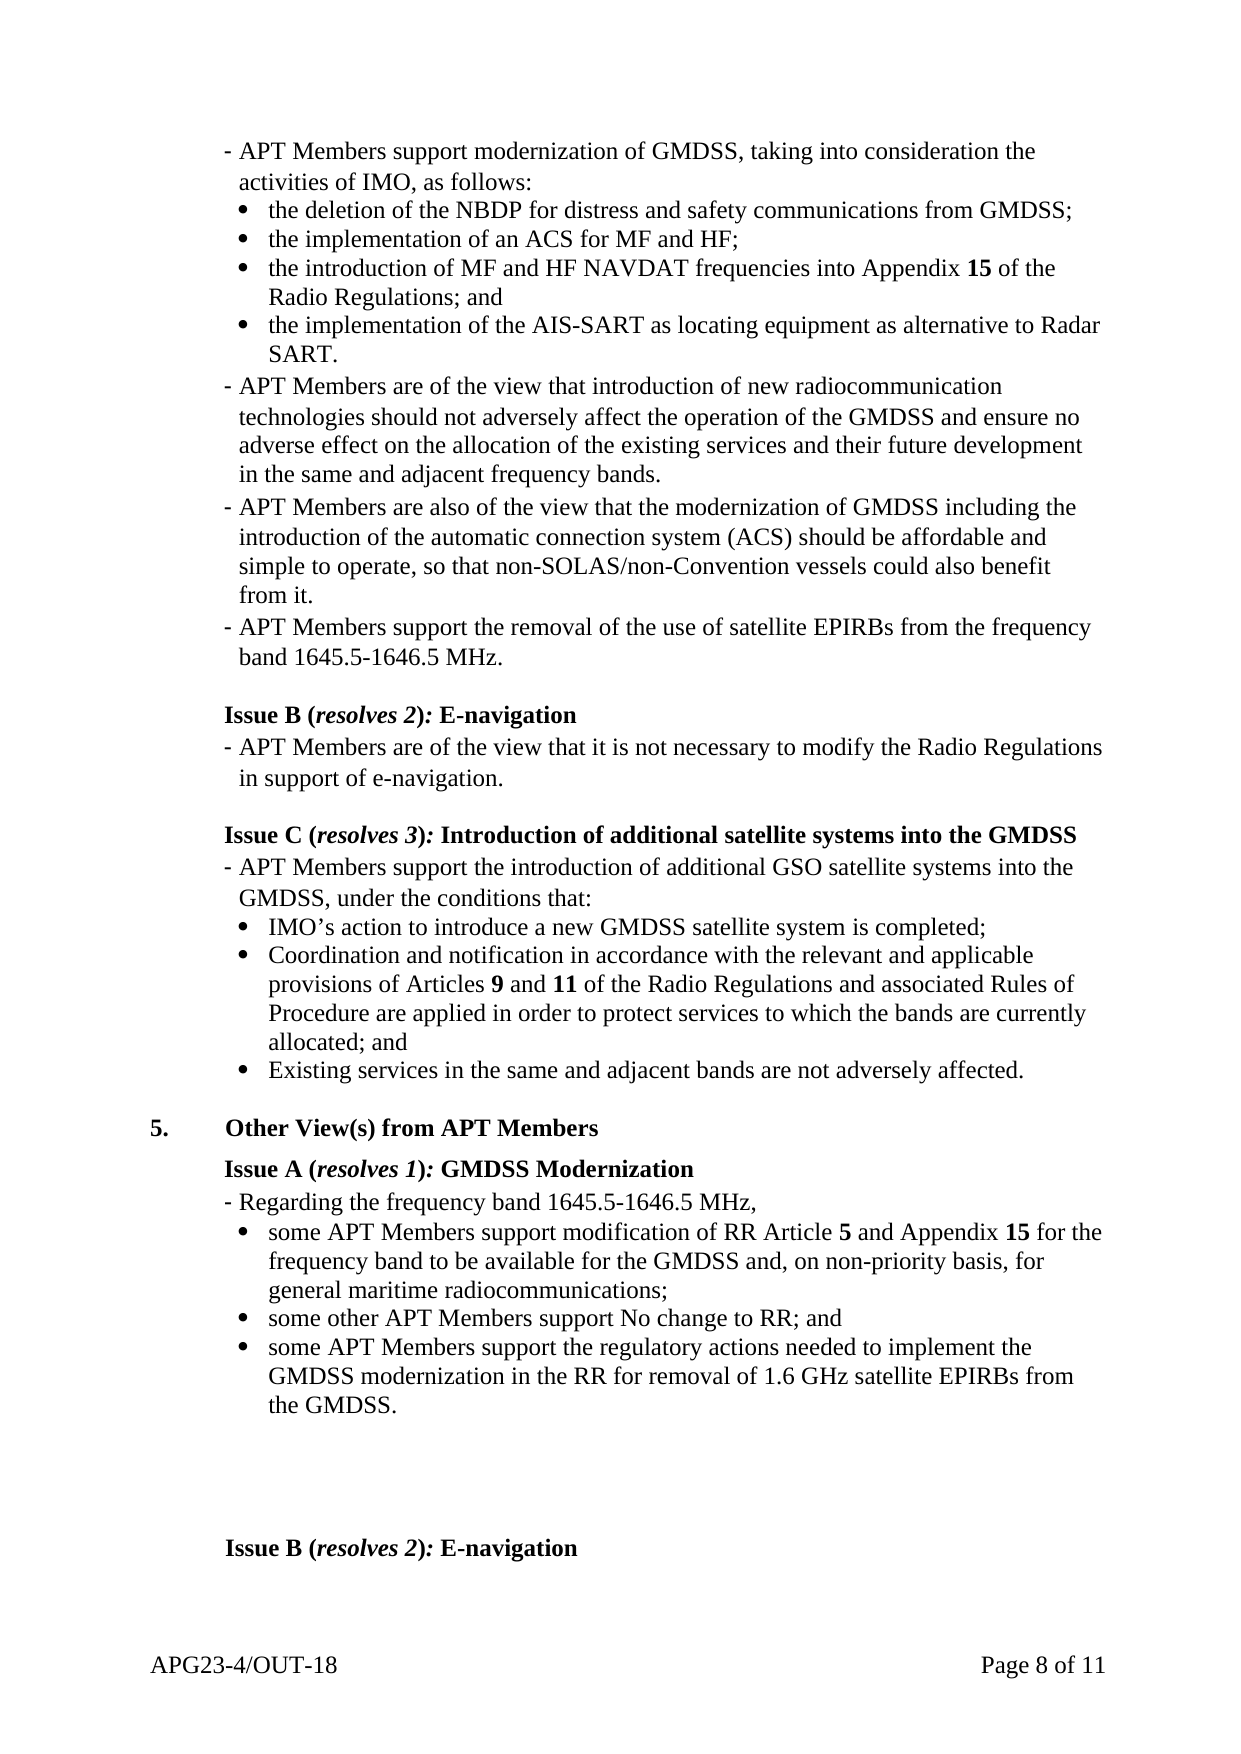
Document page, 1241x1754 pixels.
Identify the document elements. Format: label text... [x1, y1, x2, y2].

list APT Members support modernization of GMDSS, taking into consideration the activities of IMO, as follows: [224, 132, 1105, 195]
list APT Members are also of the view that the modernization of GMDSS including the introduction of the automatic connection system (ACS) should be affordable and simple to operate, so that non-SOLAS/non-Convention vessels could also benefit from it. [224, 488, 1105, 608]
list the implementation of an ACS for MF and HF; [239, 224, 1105, 253]
list APT Members support the removal of the use of satellite EPIRBs from the frequency band 1645.5-1646.5 MHz. [224, 608, 1105, 671]
list some APT Members support the regulatory actions needed to implement the GMDSS modernization in the RR for removal of 1.6 GHz satellite EPIRBs from the GMDSS. [239, 1332, 1105, 1418]
text 5. Other View(s) from APT Members [150, 1113, 1105, 1142]
list Regarding the frequency band 1645.5-1646.5 MHz, [224, 1183, 1105, 1217]
text Issue A (resolves 1): GMDSS Modernization [224, 1154, 1105, 1183]
list APT Members are of the view that it is not necessary to modify the Radio Regulations in support of e-navigation. [224, 729, 1105, 792]
list the introduction of MF and HF NAVDAT frequencies into Appendix 15 of the Radio Regulations; and [239, 253, 1105, 310]
text Issue B (resolves 2): E-navigation [225, 1533, 1105, 1562]
list Existing services in the same and adjacent bands are not adversely affected. [239, 1056, 1105, 1084]
list some other APT Members support No change to RR; and [239, 1303, 1105, 1332]
list IMO’s action to introduce a new GMDSS satellite system is completed; [239, 912, 1105, 941]
text Issue B (resolves 2): E-navigation [224, 700, 1105, 729]
text Issue C (resolves 3): Introduction of additional satellite systems into the GMDSS [224, 820, 1105, 849]
list the implementation of the AIS-SART as locating equipment as alternative to Radar SART. [239, 310, 1105, 368]
list the deletion of the NBDP for distress and safety communications from GMDSS; [239, 195, 1105, 224]
list APT Members support the introduction of additional GSO satellite systems into the GMDSS, under the conditions that: [224, 849, 1105, 912]
list some APT Members support modification of RR Article 5 and Appendix 15 for the frequency band to be available for the GMDSS and, on non-priority basis, for general maritime radiocommunications; [239, 1217, 1105, 1303]
list APT Members are of the view that introduction of new radiocommunication technologies should not adversely affect the operation of the GMDSS and ensure no adverse effect on the allocation of the existing services and their future development in the same and adjacent frequency bands. [224, 368, 1105, 488]
list Coordination and notification in accordance with the relevant and applicable provisions of Articles 9 and 11 of the Radio Regulations and associated Rules of Procedure are applied in order to protect services to which the bands are currently allocated; and [239, 941, 1105, 1056]
